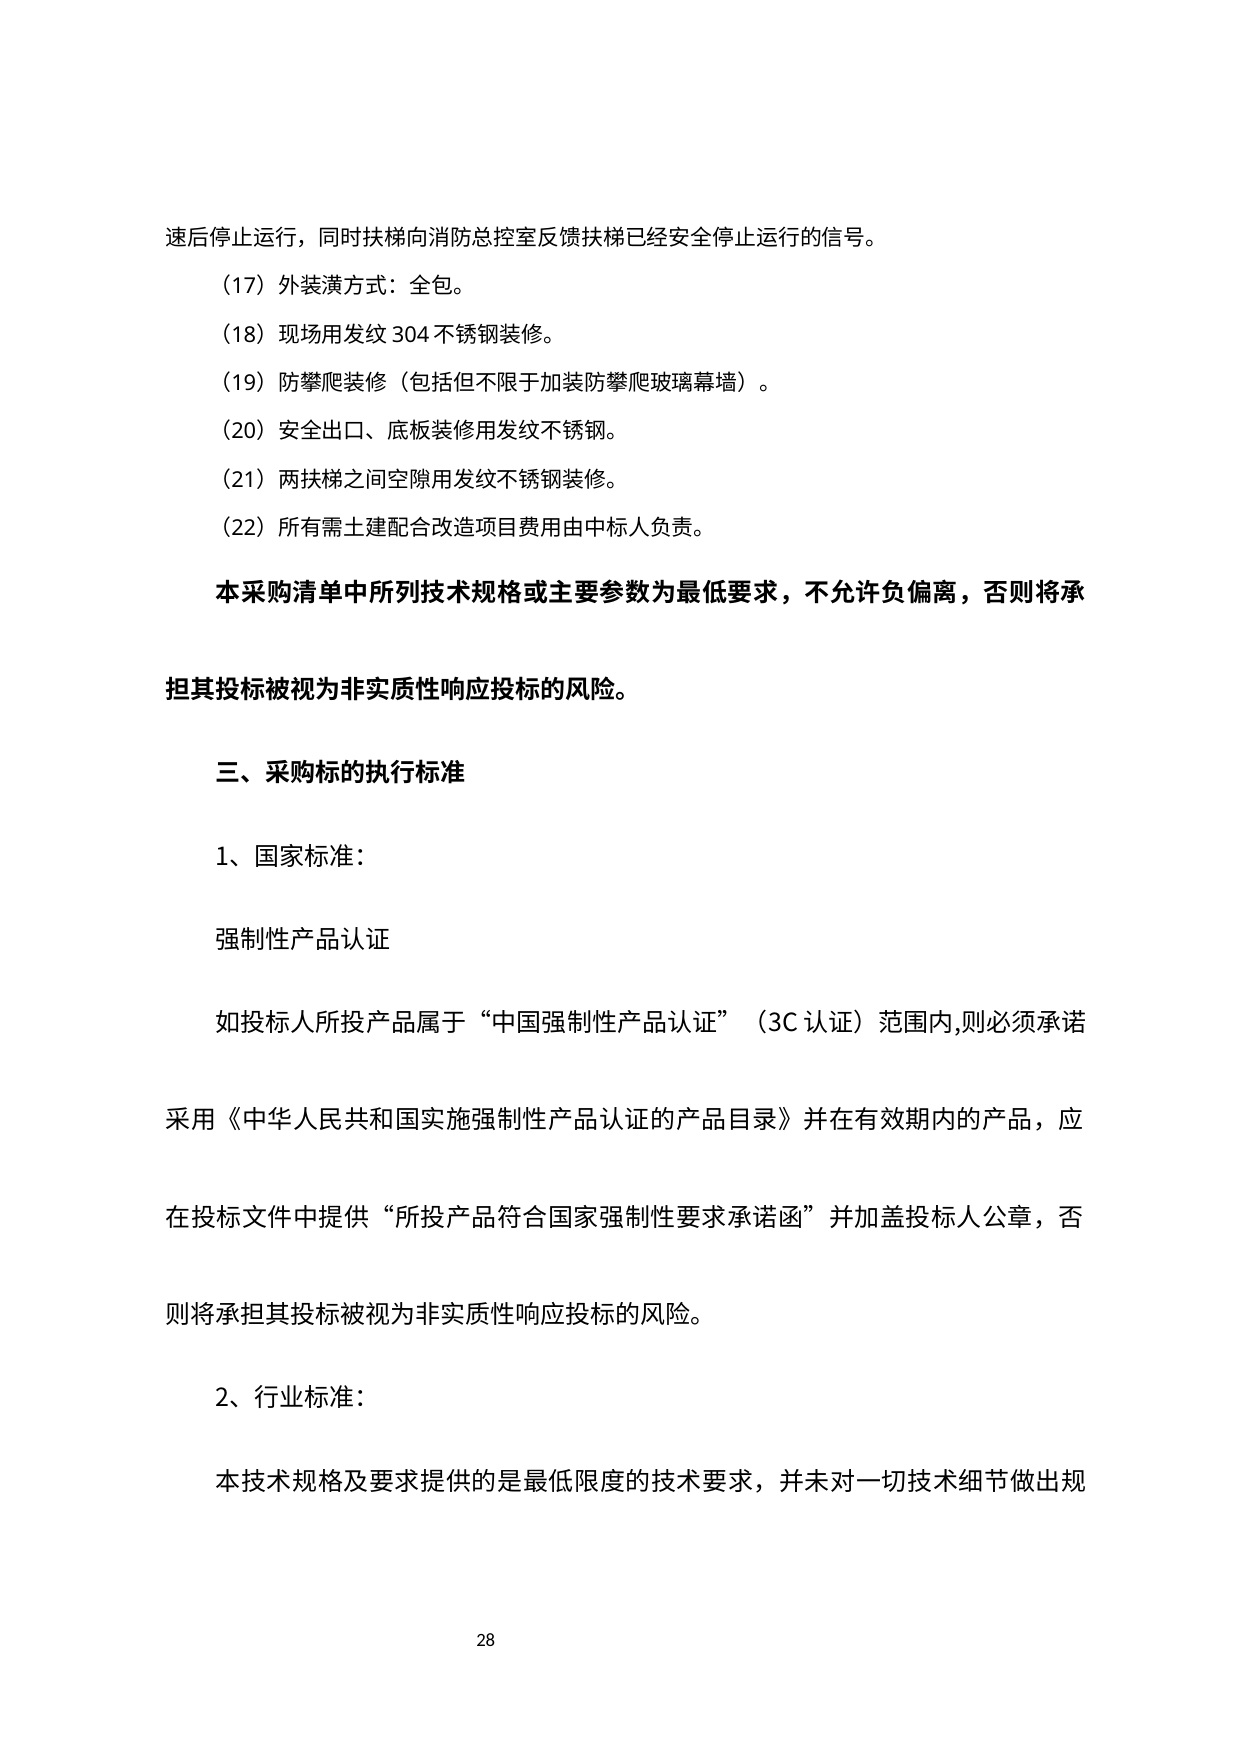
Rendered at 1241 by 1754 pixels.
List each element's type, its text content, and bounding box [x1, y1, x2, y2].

text 强制性产品认证 [165, 905, 1087, 970]
text （19）防攀爬装修（包括但不限于加装防攀爬玻璃幕墙）。 [165, 364, 1087, 397]
text （18）现场用发纹304不锈钢装修。 [165, 316, 1087, 349]
text 本采购清单中所列技术规格或主要参数为最低要求，不允许负偏离，否则将承担其投标被视为非实质性响应投标的风险。 [165, 558, 1087, 720]
text （21）两扶梯之间空隙用发纹不锈钢装修。 [165, 461, 1087, 494]
text （20）安全出口、底板装修用发纹不锈钢。 [165, 413, 1087, 445]
text （22）所有需土建配合改造项目费用由中标人负责。 [165, 509, 1087, 542]
text 三、采购标的执行标准 [165, 738, 1087, 803]
text （17）外装潢方式：全包。 [165, 268, 1087, 300]
text 2、行业标准： [165, 1363, 1087, 1428]
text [165, 1447, 1087, 1512]
text 1、国家标准： [165, 822, 1087, 887]
text 如投标人所投产品属于“中国强制性产品认证”（3C认证）范围内,则必须承诺采用《中华人民共和国实施强制性产品认证的产品目录》并在有效期内的产品，应在投标文件中提供“所投产品符合国家强制性要求承诺函”并加盖投标人公章，否则将承担其投标被视为非实质性响应投标的风险。 [165, 988, 1087, 1345]
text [165, 219, 1087, 252]
